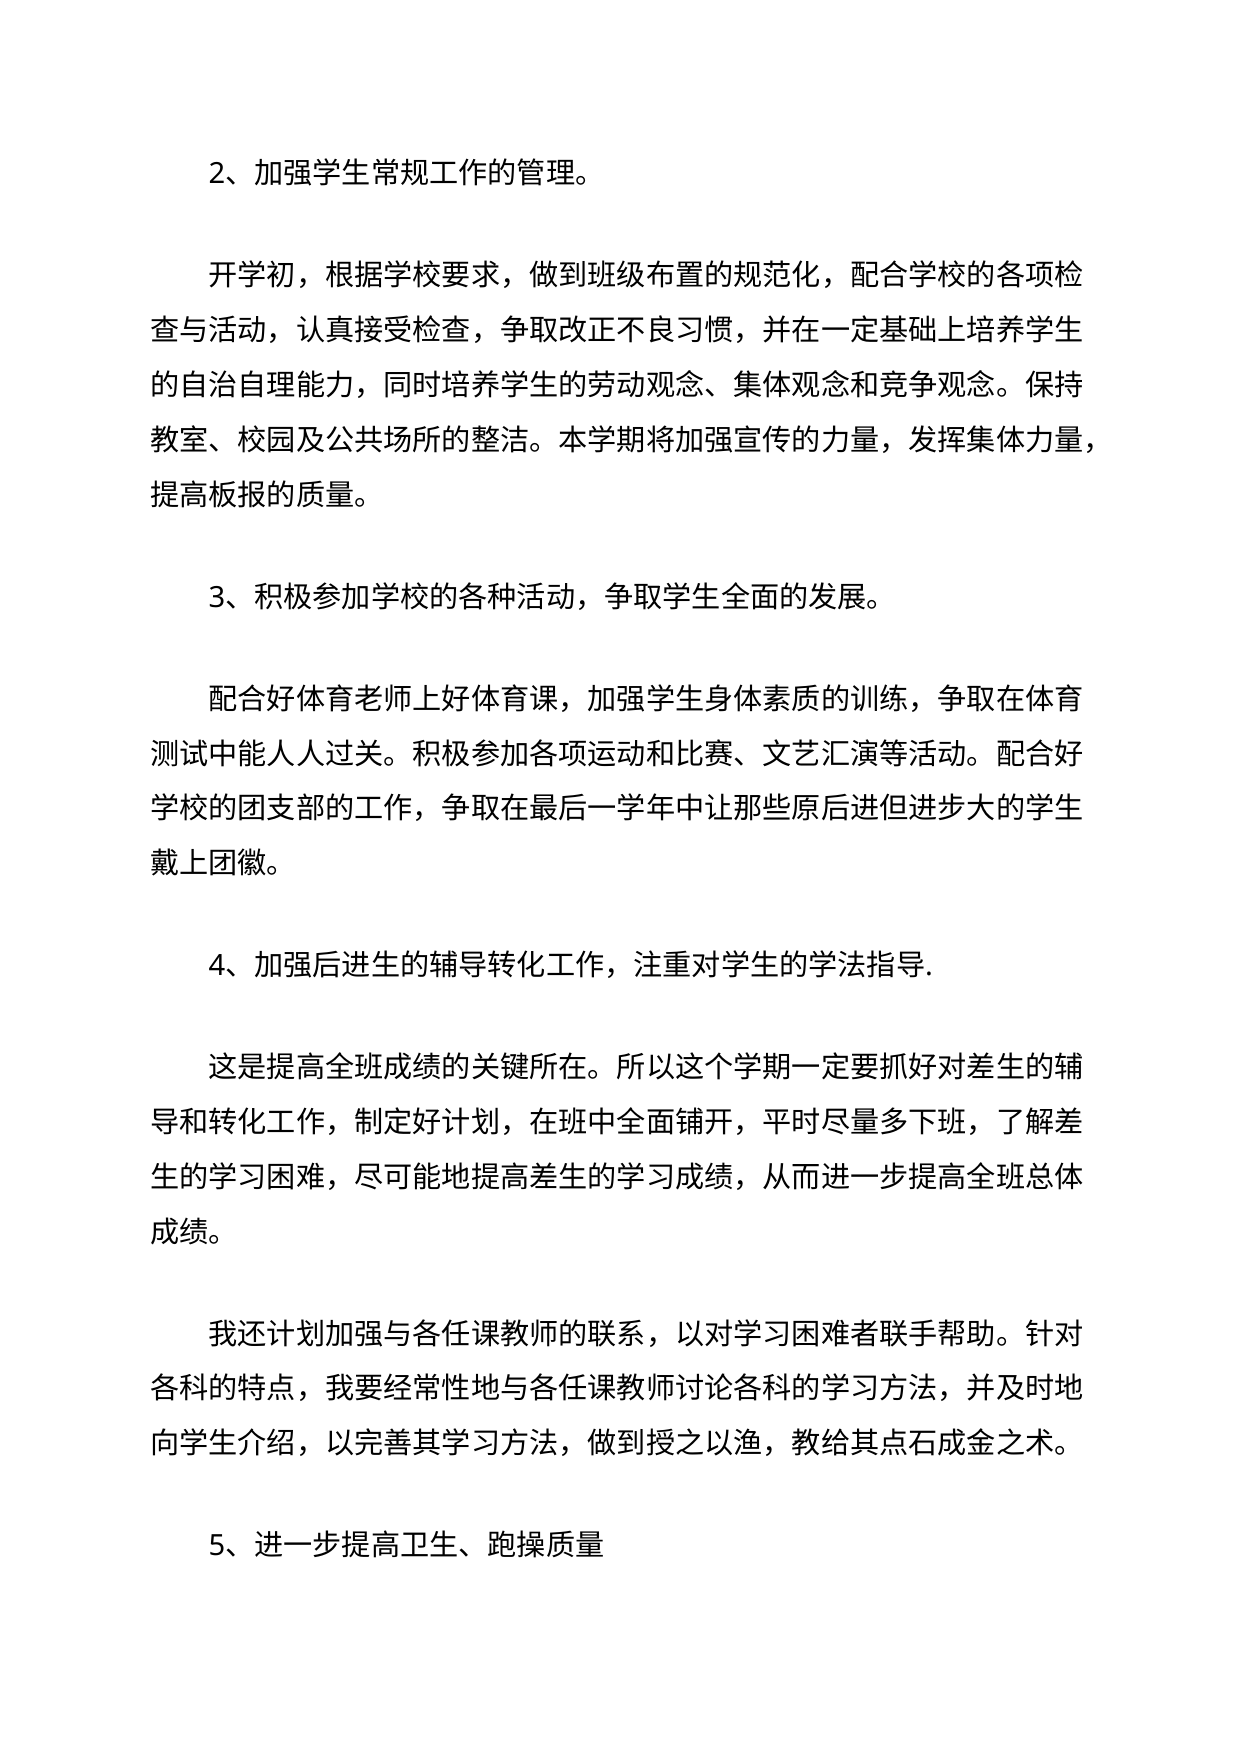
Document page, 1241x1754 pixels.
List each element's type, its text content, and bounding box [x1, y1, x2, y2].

text 我还计划加强与各任课教师的联系，以对学习困难者联手帮助。针对各科的特点，我要经常性地与各任课教师讨论各科的学习方法，并及时地向学生介绍，以完善其学习方法，做到授之以渔，教给其点石成金之术。 [150, 1310, 1090, 1462]
text 4、加强后进生的辅导转化工作，注重对学生的学法指导. [150, 942, 1090, 984]
text 2、加强学生常规工作的管理。 [150, 150, 1090, 192]
text 配合好体育老师上好体育课，加强学生身体素质的训练，争取在体育测试中能人人过关。积极参加各项运动和比赛、文艺汇演等活动。配合好学校的团支部的工作，争取在最后一学年中让那些原后进但进步大的学生戴上团徽。 [150, 675, 1090, 882]
text 这是提高全班成绩的关键所在。所以这个学期一定要抓好对差生的辅导和转化工作，制定好计划，在班中全面铺开，平时尽量多下班，了解差生的学习困难，尽可能地提高差生的学习成绩，从而进一步提高全班总体成绩。 [150, 1044, 1090, 1251]
text 开学初，根据学校要求，做到班级布置的规范化，配合学校的各项检查与活动，认真接受检查，争取改正不良习惯，并在一定基础上培养学生的自治自理能力，同时培养学生的劳动观念、集体观念和竞争观念。保持教室、校园及公共场所的整洁。本学期将加强宣传的力量，发挥集体力量，提高板报的质量。 [150, 252, 1090, 514]
text 3、积极参加学校的各种活动，争取学生全面的发展。 [150, 573, 1090, 616]
text 5、进一步提高卫生、跑操质量 [150, 1522, 1090, 1564]
